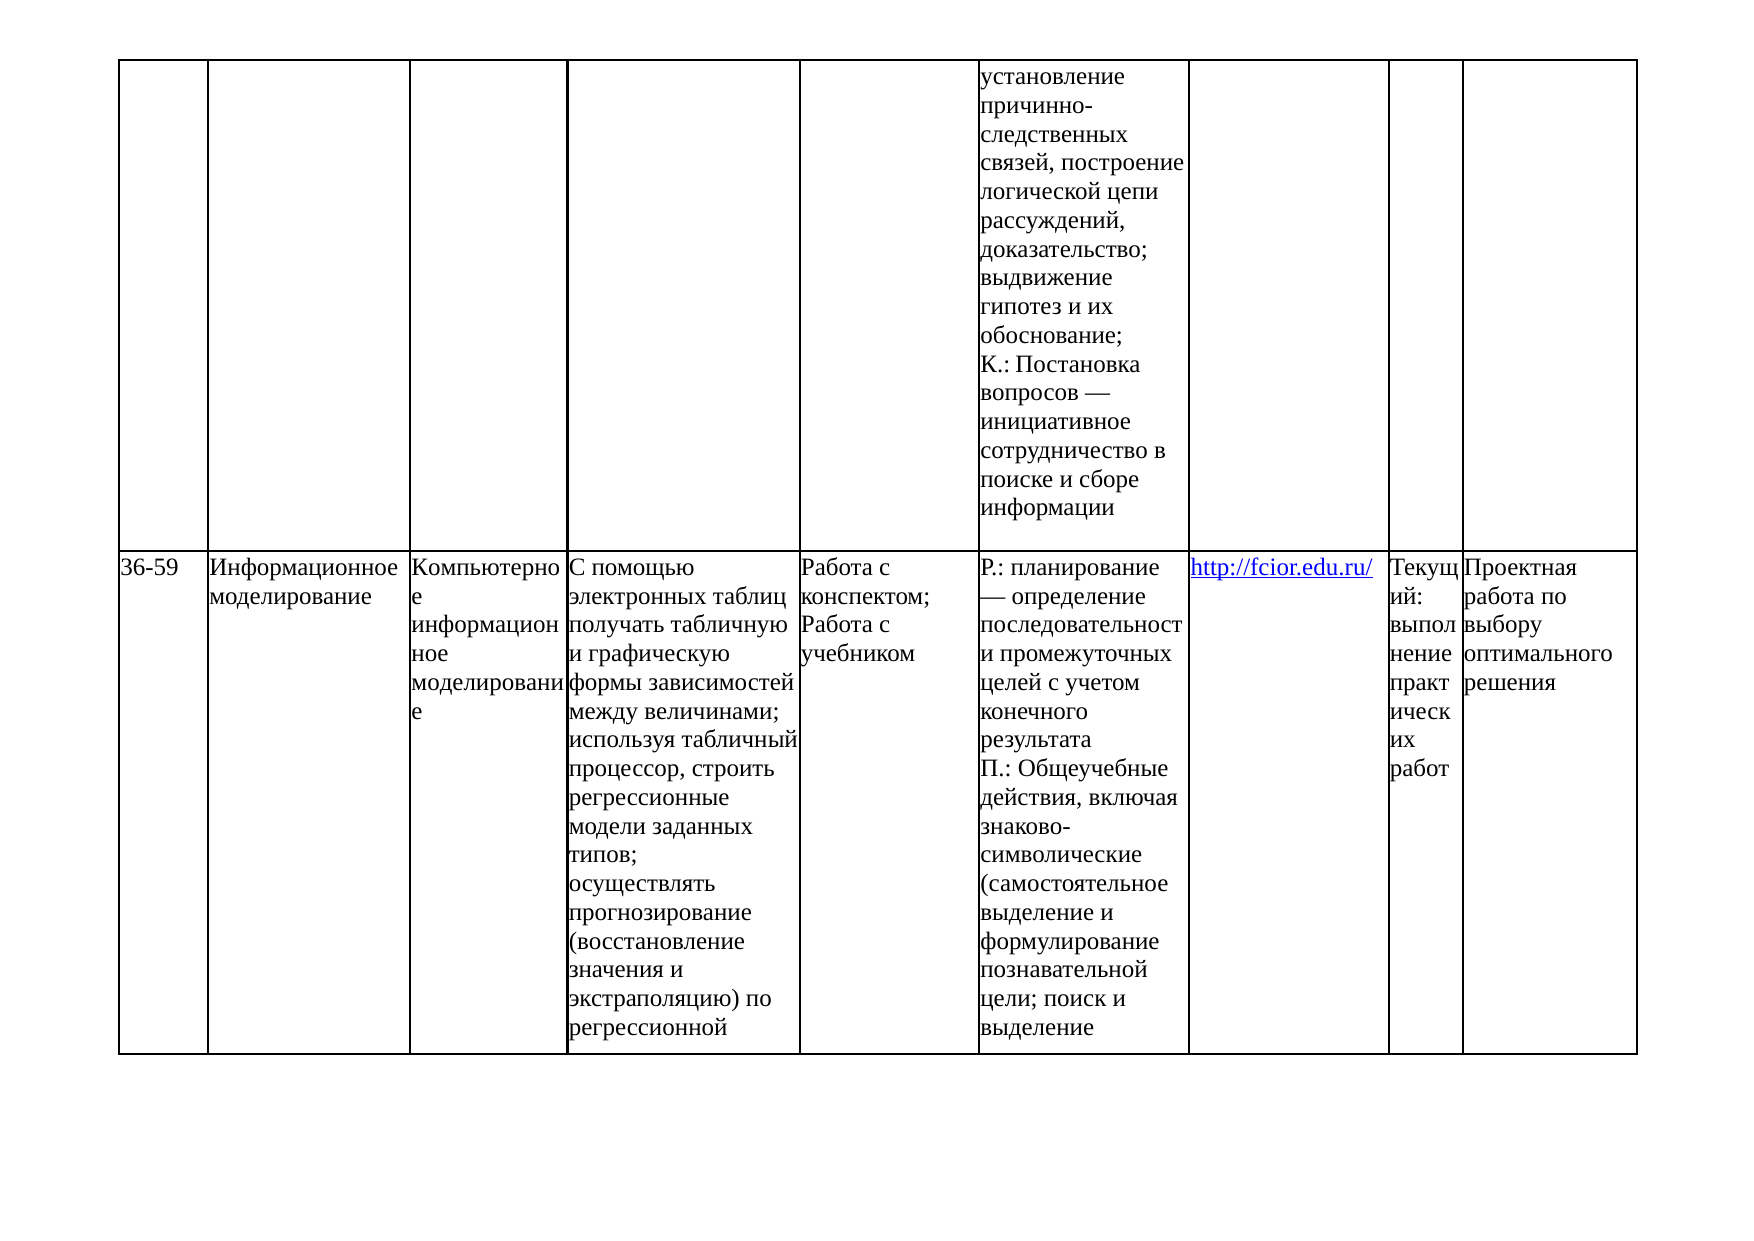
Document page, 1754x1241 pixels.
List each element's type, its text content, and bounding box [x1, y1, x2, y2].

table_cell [569, 552, 799, 1053]
table_cell 36-59 [120, 552, 207, 1053]
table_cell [209, 552, 409, 1053]
table_cell Компьютерное информационное моделирование [411, 552, 566, 1053]
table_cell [1390, 552, 1462, 1053]
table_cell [1464, 552, 1636, 1053]
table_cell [980, 552, 1188, 1053]
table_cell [801, 552, 978, 1053]
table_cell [1190, 552, 1388, 1053]
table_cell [411, 61, 566, 550]
